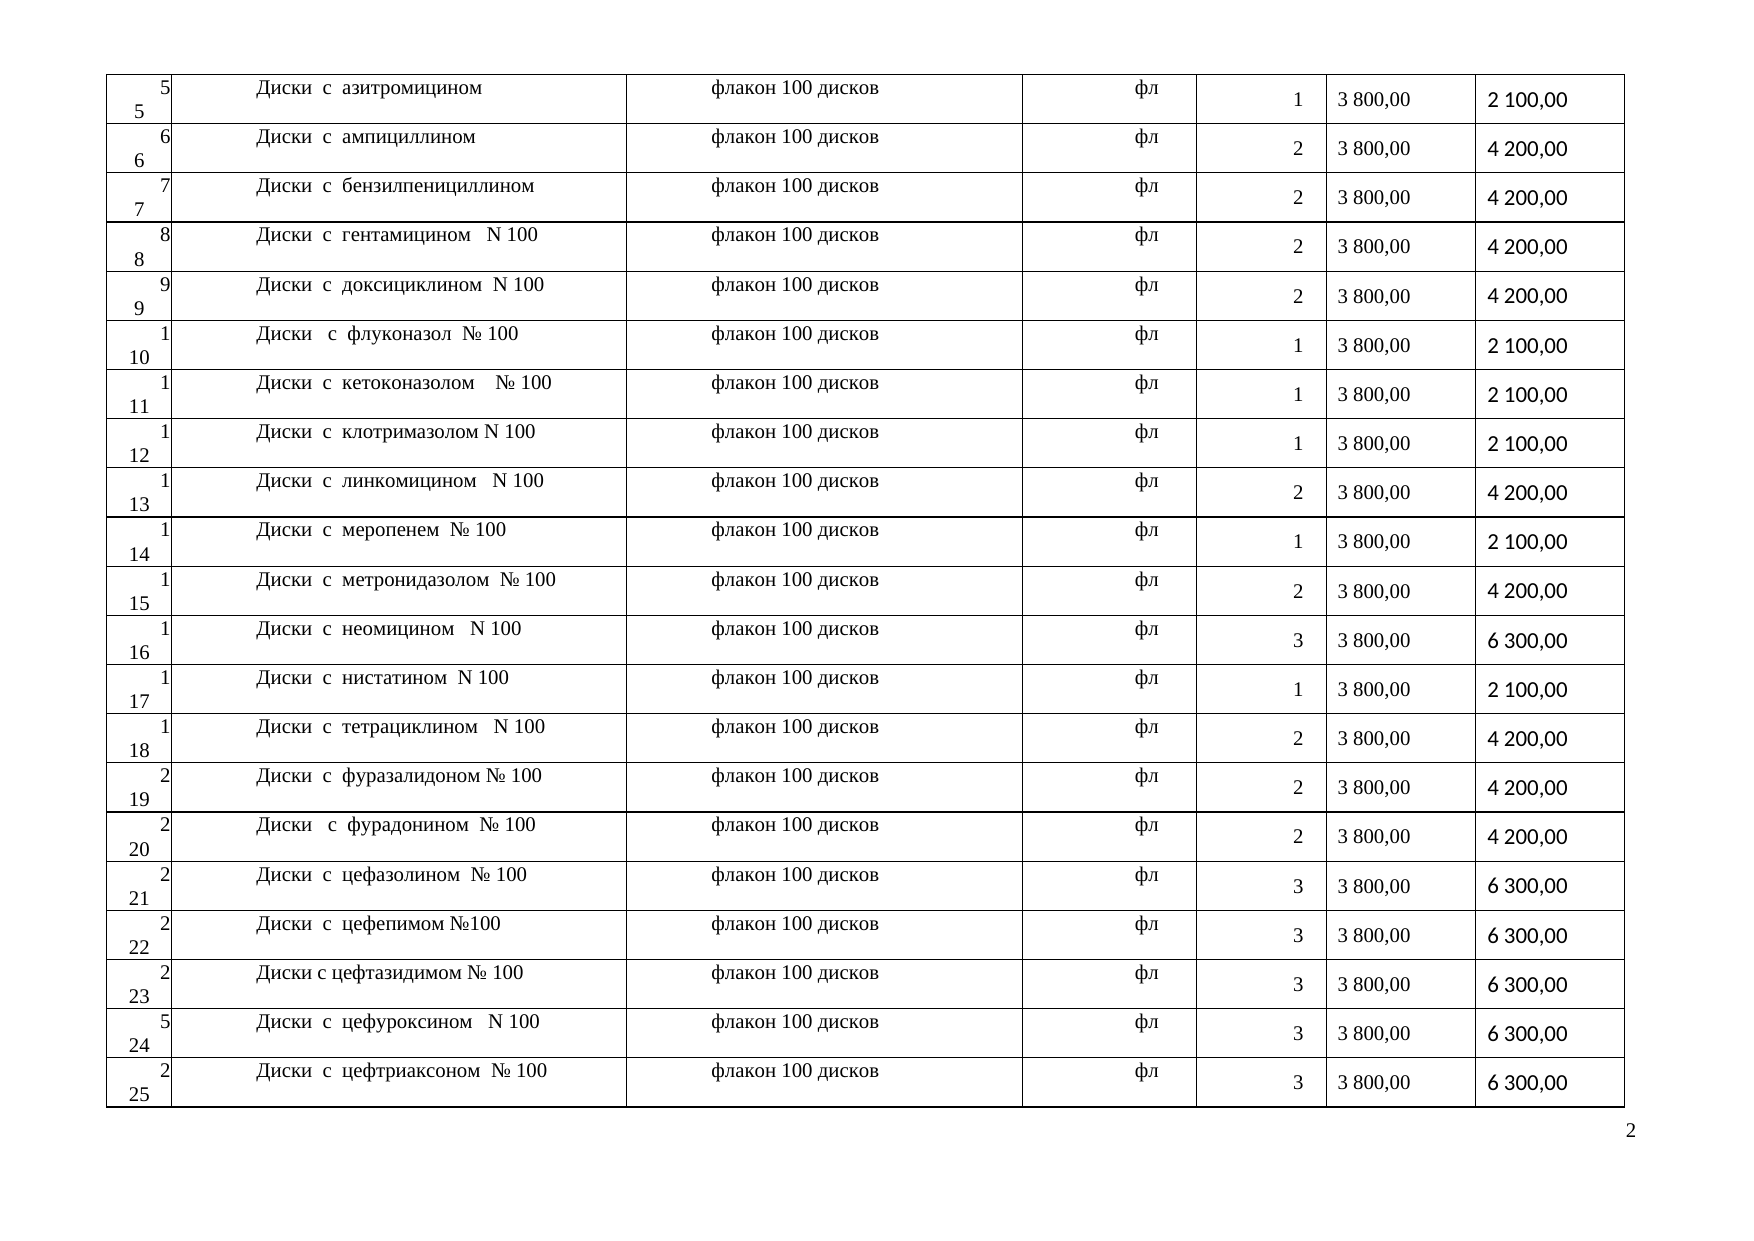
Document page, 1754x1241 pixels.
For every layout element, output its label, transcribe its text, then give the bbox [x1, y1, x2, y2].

table_cell Диски с цефазолином № 100 [172, 862, 626, 910]
table_cell 4 200,00 [1476, 272, 1624, 320]
table_cell 118 [107, 714, 171, 762]
table_cell 4 200,00 [1476, 567, 1624, 615]
table_cell 223 [107, 960, 171, 1008]
table_cell флакон 100 дисков [627, 1058, 1022, 1106]
table_cell 3 800,00 [1327, 419, 1475, 467]
table_cell Диски с тетрациклином N 100 [172, 714, 626, 762]
table_cell флакон 100 дисков [627, 665, 1022, 713]
table_cell 3 [1197, 911, 1326, 959]
table_cell 2 100,00 [1476, 665, 1624, 713]
table_cell 6 300,00 [1476, 1058, 1624, 1106]
table_cell 6 300,00 [1476, 911, 1624, 959]
table_cell Диски с нистатином N 100 [172, 665, 626, 713]
table_cell флакон 100 дисков [627, 419, 1022, 467]
table_cell 114 [107, 518, 171, 566]
table_cell 4 200,00 [1476, 714, 1624, 762]
table_cell 524 [107, 1009, 171, 1057]
table_cell 4 200,00 [1476, 223, 1624, 271]
table_cell 2 [1197, 468, 1326, 516]
table_cell 3 800,00 [1327, 173, 1475, 221]
table_cell 99 [107, 272, 171, 320]
table_cell Диски с фуразалидоном № 100 [172, 763, 626, 811]
table_cell фл [1023, 616, 1196, 664]
table_cell флакон 100 дисков [627, 518, 1022, 566]
table_cell фл [1023, 124, 1196, 172]
table_cell 1 [1197, 75, 1326, 123]
table_cell флакон 100 дисков [627, 75, 1022, 123]
table_cell 3 800,00 [1327, 223, 1475, 271]
table_cell 1 [1197, 419, 1326, 467]
table_cell 113 [107, 468, 171, 516]
table_cell 2 [1197, 813, 1326, 861]
table_cell фл [1023, 370, 1196, 418]
table_cell Диски с метронидазолом № 100 [172, 567, 626, 615]
table_cell 3 800,00 [1327, 272, 1475, 320]
table_cell 3 800,00 [1327, 813, 1475, 861]
table_cell Диски с цефтазидимом № 100 [172, 960, 626, 1008]
table_cell фл [1023, 862, 1196, 910]
table_cell флакон 100 дисков [627, 272, 1022, 320]
table_cell 1 [1197, 665, 1326, 713]
table_cell 2 [1197, 173, 1326, 221]
table_cell 2 100,00 [1476, 419, 1624, 467]
table_cell 3 800,00 [1327, 567, 1475, 615]
table_cell 66 [107, 124, 171, 172]
table_cell 3 800,00 [1327, 124, 1475, 172]
table_cell 3 [1197, 960, 1326, 1008]
table_cell флакон 100 дисков [627, 567, 1022, 615]
table_cell 3 800,00 [1327, 468, 1475, 516]
table_cell 2 100,00 [1476, 321, 1624, 369]
table_cell флакон 100 дисков [627, 616, 1022, 664]
table_cell 6 300,00 [1476, 616, 1624, 664]
table_cell 3 [1197, 1009, 1326, 1057]
table_cell флакон 100 дисков [627, 714, 1022, 762]
table_cell флакон 100 дисков [627, 223, 1022, 271]
table_cell 2 [1197, 223, 1326, 271]
table_cell флакон 100 дисков [627, 370, 1022, 418]
table_cell 4 200,00 [1476, 813, 1624, 861]
table_cell флакон 100 дисков [627, 321, 1022, 369]
table_cell 222 [107, 911, 171, 959]
table_cell 6 300,00 [1476, 960, 1624, 1008]
table_cell флакон 100 дисков [627, 862, 1022, 910]
table_cell 2 [1197, 124, 1326, 172]
table_cell 2 100,00 [1476, 370, 1624, 418]
table_cell фл [1023, 419, 1196, 467]
table_cell флакон 100 дисков [627, 763, 1022, 811]
table_cell 3 800,00 [1327, 518, 1475, 566]
table_cell фл [1023, 321, 1196, 369]
table_cell 117 [107, 665, 171, 713]
table_cell Диски с доксициклином N 100 [172, 272, 626, 320]
table_cell 219 [107, 763, 171, 811]
table_cell 225 [107, 1058, 171, 1106]
table_cell флакон 100 дисков [627, 813, 1022, 861]
table_cell 3 800,00 [1327, 370, 1475, 418]
table_cell 2 100,00 [1476, 518, 1624, 566]
table_cell 2 [1197, 272, 1326, 320]
table_cell фл [1023, 665, 1196, 713]
table_cell 1 [1197, 370, 1326, 418]
table_cell 3 800,00 [1327, 763, 1475, 811]
table_cell флакон 100 дисков [627, 911, 1022, 959]
table_cell фл [1023, 468, 1196, 516]
table_cell 1 [1197, 518, 1326, 566]
table_cell 6 300,00 [1476, 1009, 1624, 1057]
table_cell Диски с азитромицином [172, 75, 626, 123]
table_cell 110 [107, 321, 171, 369]
table_cell 4 200,00 [1476, 173, 1624, 221]
table_cell фл [1023, 75, 1196, 123]
table_cell Диски с флуконазол № 100 [172, 321, 626, 369]
table_cell Диски с клотримазолом N 100 [172, 419, 626, 467]
table_cell 6 300,00 [1476, 862, 1624, 910]
table_cell Диски с кетоконазолом № 100 [172, 370, 626, 418]
table_cell 221 [107, 862, 171, 910]
table_cell флакон 100 дисков [627, 1009, 1022, 1057]
table_cell Диски с бензилпенициллином [172, 173, 626, 221]
table_cell Диски с неомицином N 100 [172, 616, 626, 664]
table_cell 2 [1197, 714, 1326, 762]
table_cell Диски с цефуроксином N 100 [172, 1009, 626, 1057]
table_cell 3 800,00 [1327, 960, 1475, 1008]
table_cell флакон 100 дисков [627, 173, 1022, 221]
table_cell фл [1023, 714, 1196, 762]
table_cell 2 [1197, 567, 1326, 615]
table_cell фл [1023, 1009, 1196, 1057]
table_cell 3 [1197, 1058, 1326, 1106]
table_cell 88 [107, 223, 171, 271]
table_cell 4 200,00 [1476, 468, 1624, 516]
table_cell 1 [1197, 321, 1326, 369]
table_cell 115 [107, 567, 171, 615]
table_cell 2 [1197, 763, 1326, 811]
table_cell 112 [107, 419, 171, 467]
table_cell 3 800,00 [1327, 714, 1475, 762]
table_cell Диски с линкомицином N 100 [172, 468, 626, 516]
table_cell 4 200,00 [1476, 124, 1624, 172]
table_cell фл [1023, 763, 1196, 811]
table_cell фл [1023, 960, 1196, 1008]
table_cell 77 [107, 173, 171, 221]
table_cell фл [1023, 272, 1196, 320]
table_cell фл [1023, 911, 1196, 959]
table_cell флакон 100 дисков [627, 960, 1022, 1008]
table_cell 111 [107, 370, 171, 418]
table_cell 2 100,00 [1476, 75, 1624, 123]
table_cell 3 800,00 [1327, 1009, 1475, 1057]
table_cell фл [1023, 567, 1196, 615]
table_cell Диски с цефепимом №100 [172, 911, 626, 959]
table_cell 3 800,00 [1327, 1058, 1475, 1106]
table_cell Диски с гентамицином N 100 [172, 223, 626, 271]
table_cell Диски с цефтриаксоном № 100 [172, 1058, 626, 1106]
table_cell 116 [107, 616, 171, 664]
table_cell фл [1023, 813, 1196, 861]
table_cell 55 [107, 75, 171, 123]
table_cell 3 800,00 [1327, 616, 1475, 664]
table_cell фл [1023, 1058, 1196, 1106]
table_cell фл [1023, 223, 1196, 271]
table_cell 3 800,00 [1327, 911, 1475, 959]
table_cell 3 800,00 [1327, 665, 1475, 713]
table_cell Диски с ампициллином [172, 124, 626, 172]
table_cell Диски с фурадонином № 100 [172, 813, 626, 861]
table_cell 4 200,00 [1476, 763, 1624, 811]
table_cell фл [1023, 173, 1196, 221]
table_cell флакон 100 дисков [627, 468, 1022, 516]
table_cell Диски с меропенем № 100 [172, 518, 626, 566]
table_cell 3 [1197, 616, 1326, 664]
table_cell флакон 100 дисков [627, 124, 1022, 172]
table_cell 3 [1197, 862, 1326, 910]
table_cell 220 [107, 813, 171, 861]
table_cell фл [1023, 518, 1196, 566]
table_cell 3 800,00 [1327, 75, 1475, 123]
table_cell 3 800,00 [1327, 862, 1475, 910]
table_cell 3 800,00 [1327, 321, 1475, 369]
